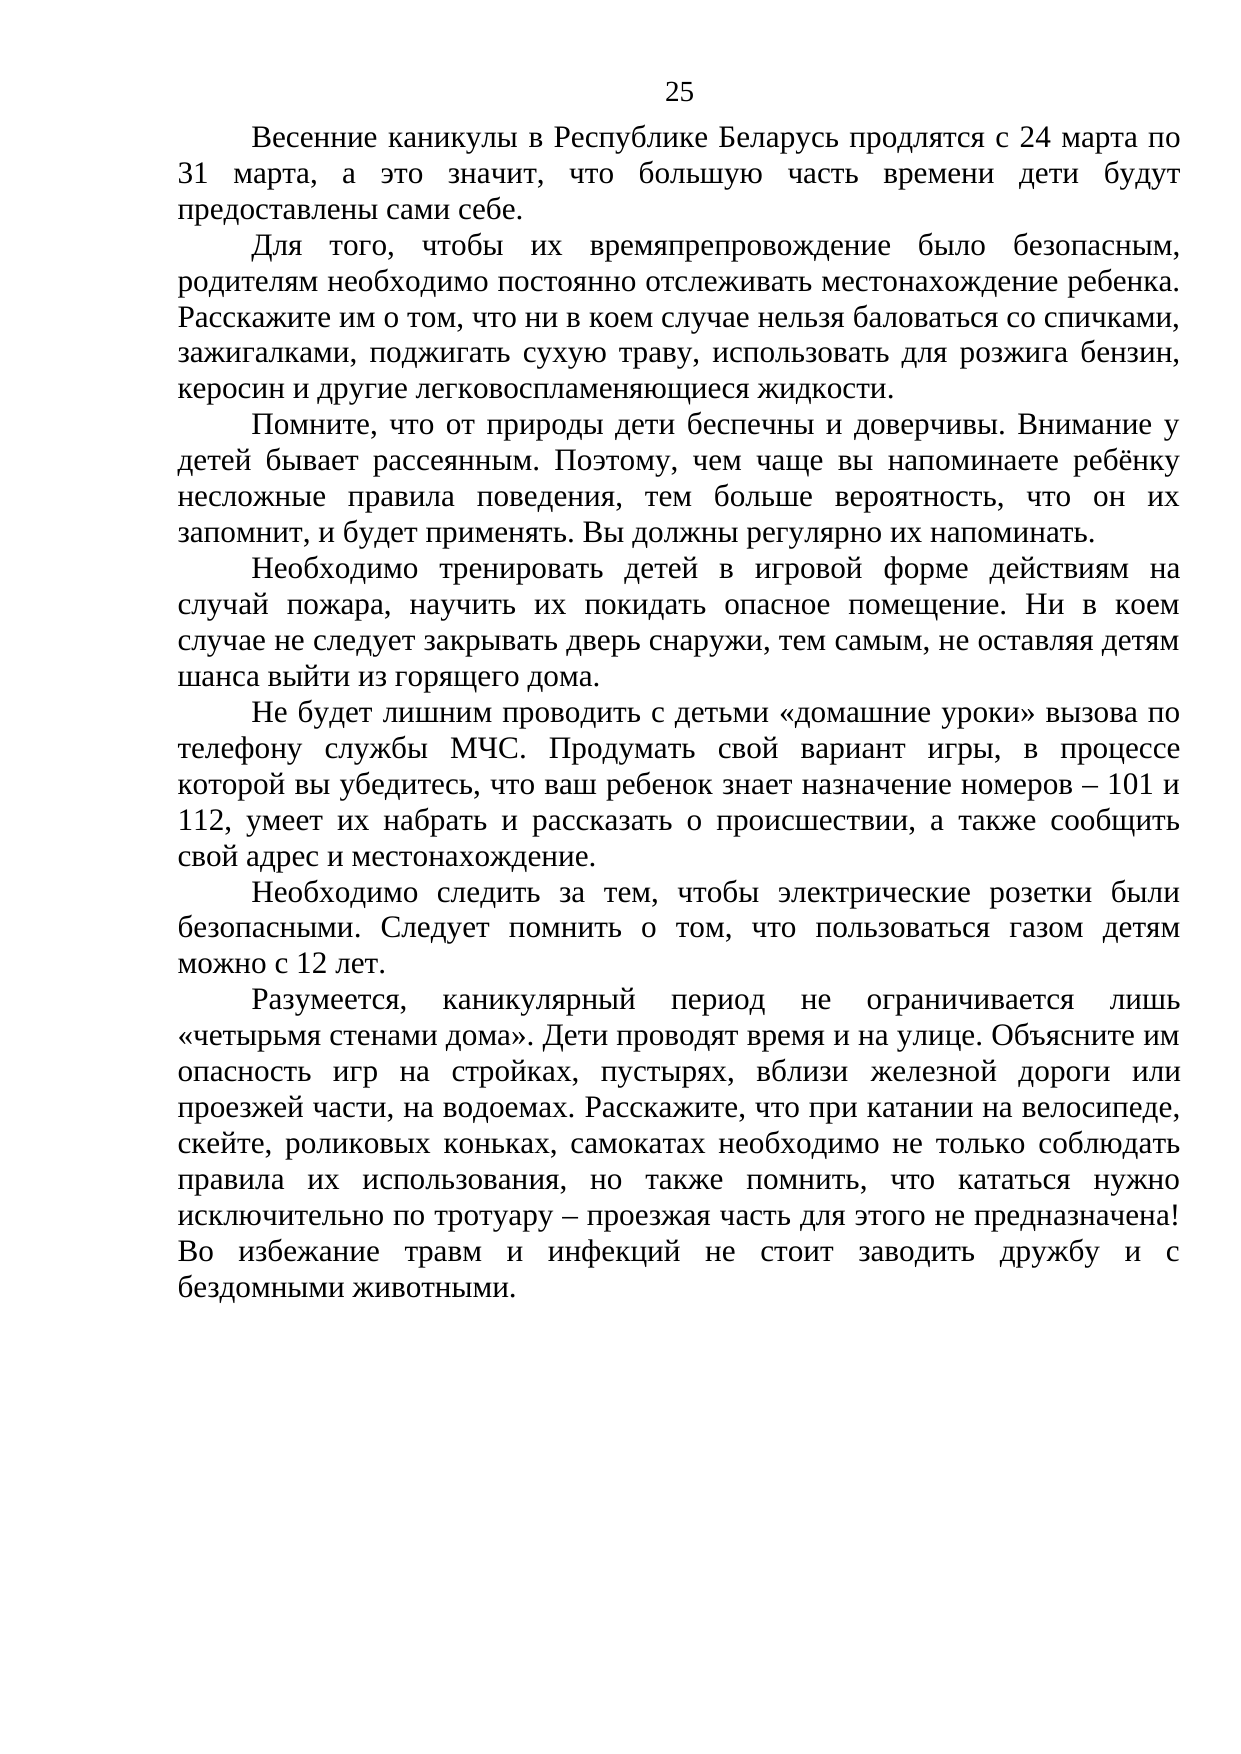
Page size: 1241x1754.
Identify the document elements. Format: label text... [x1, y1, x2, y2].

text Весенние каникулы в Республике Беларусь продлятся с 24 марта по 31 марта, а это значит, что большую часть времени дети будут предоставлены сами себе. [177, 118, 1181, 226]
text Необходимо следить за тем, чтобы электрические розетки были безопасными. Следует помнить о том, что пользоваться газом детям можно с 12 лет. [177, 873, 1181, 981]
text Необходимо тренировать детей в игровой форме действиям на случай пожара, научить их покидать опасное помещение. Ни в коем случае не следует закрывать дверь снаружи, тем самым, не оставляя детям шанса выйти из горящего дома. [177, 549, 1181, 693]
text Помните, что от природы дети беспечны и доверчивы. Внимание у детей бывает рассеянным. Поэтому, чем чаще вы напоминаете ребёнку несложные правила поведения, тем больше вероятность, что он их запомнит, и будет применять. Вы должны регулярно их напоминать. [177, 406, 1181, 549]
text Не будет лишним проводить с детьми «домашние уроки» вызова по телефону службы МЧС. Продумать свой вариант игры, в процессе которой вы убедитесь, что ваш ребенок знает назначение номеров – 101 и 112, умеет их набрать и рассказать о происшествии, а также сообщить свой адрес и местонахождение. [177, 693, 1181, 873]
text Разумеется, каникулярный период не ограничивается лишь «четырьмя стенами дома». Дети проводят время и на улице. Объясните им опасность игр на стройках, пустырях, вблизи железной дороги или проезжей части, на водоемах. Расскажите, что при катании на велосипеде, скейте, роликовых коньках, самокатах необходимо не только соблюдать правила их использования, но также помнить, что кататься нужно исключительно по тротуару – проезжая часть для этого не предназначена! Во избежание травм и инфекций не стоит заводить дружбу и с бездомными животными. [177, 981, 1181, 1304]
text Для того, чтобы их времяпрепровождение было безопасным, родителям необходимо постоянно отслеживать местонахождение ребенка. Расскажите им о том, что ни в коем случае нельзя баловаться со спичками, зажигалками, поджигать сухую траву, использовать для розжига бензин, керосин и другие легковоспламеняющиеся жидкости. [177, 226, 1181, 406]
